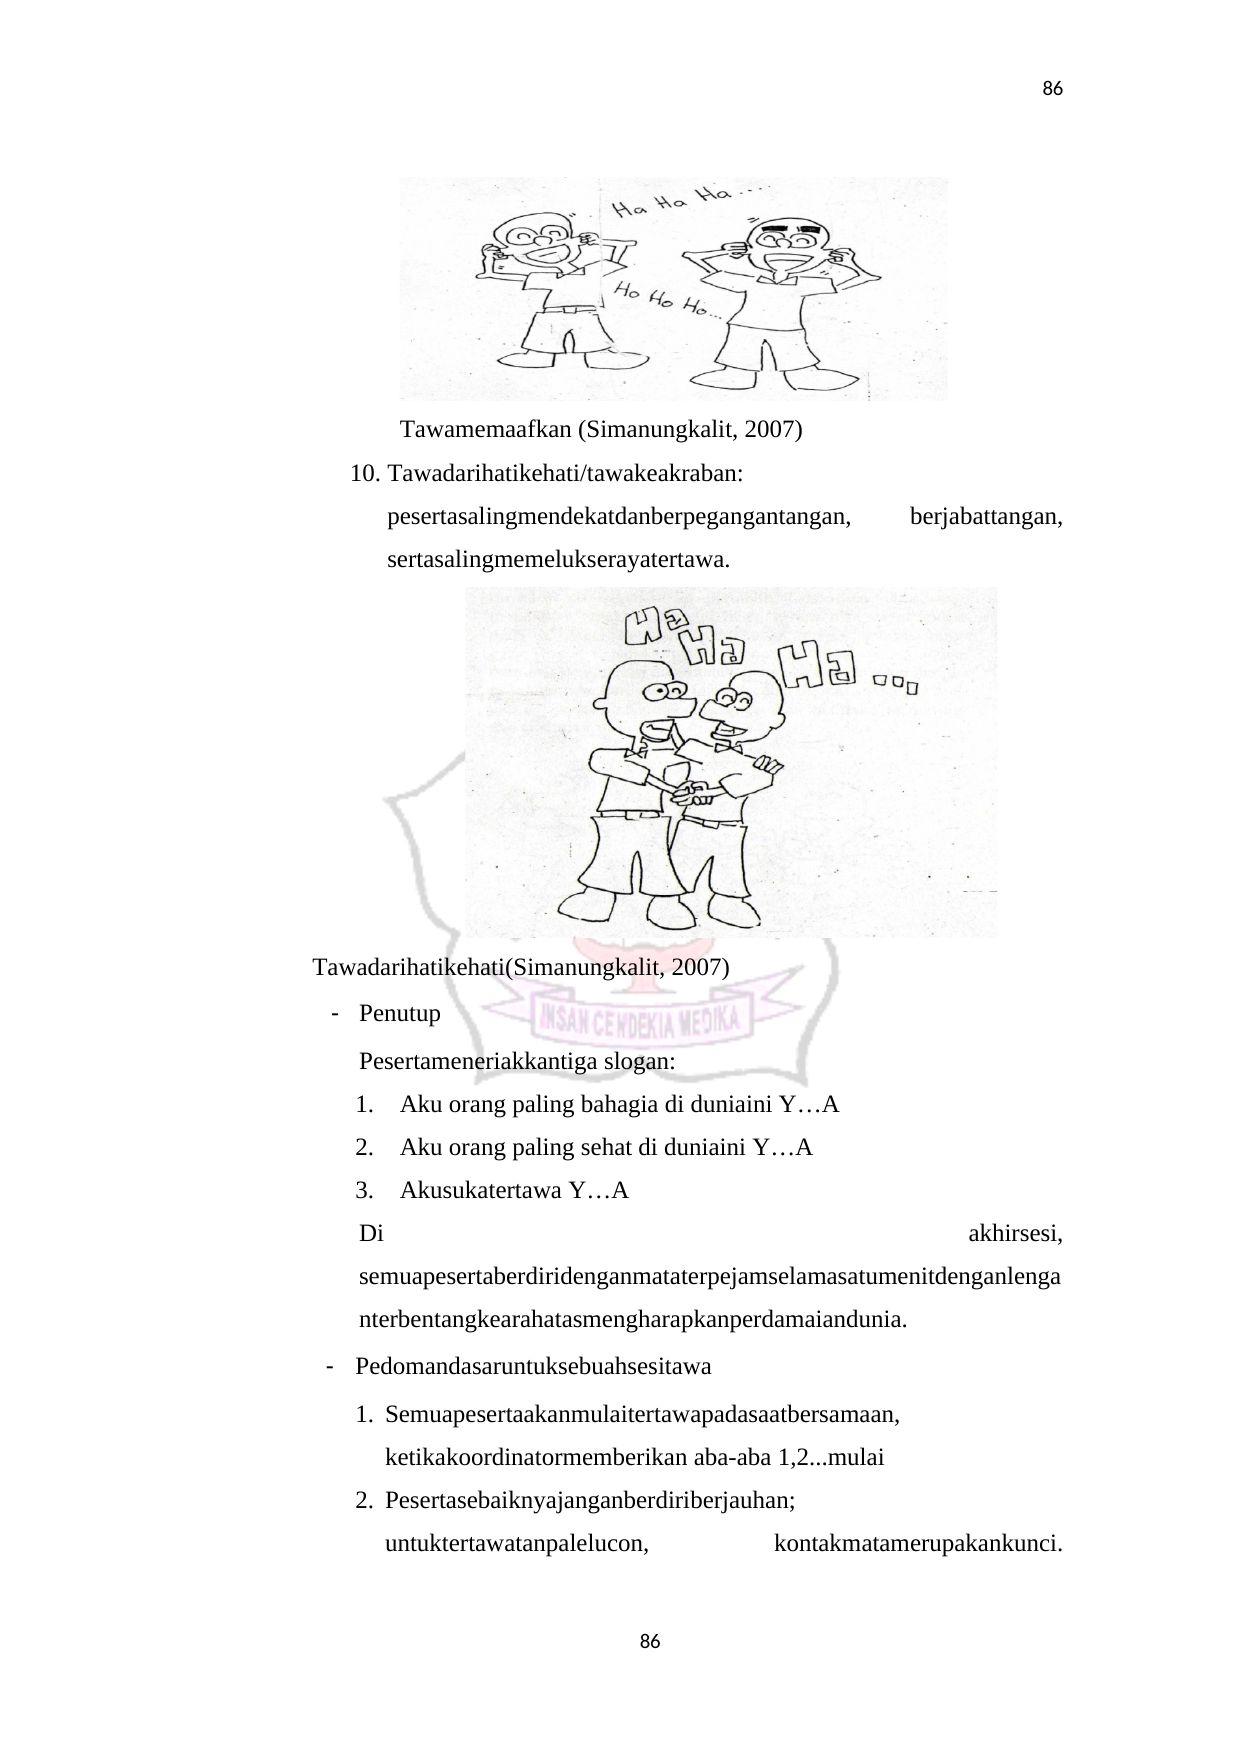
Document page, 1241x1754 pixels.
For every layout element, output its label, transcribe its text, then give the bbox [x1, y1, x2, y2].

list Penutup [331, 995, 1063, 1029]
picture [465, 587, 998, 938]
list Akusukatertawa Y…A [355, 1175, 1063, 1204]
picture [399, 177, 948, 401]
list Aku orang paling bahagia di duniaini Y…A [355, 1089, 1063, 1118]
list Tawadarihatikehati/tawakeakraban: pesertasalingmendekatdanberpegangantangan, berjabattangan, sertasalingmemelukserayatertawa. [349, 458, 1063, 573]
list Semuapesertaakanmulaitertawapadasaatbersamaan, ketikakoordinatormemberikan aba-aba 1,2...mulai [355, 1399, 1063, 1471]
list Pesertameneriakkantiga slogan: [359, 1046, 1063, 1074]
list Pedomandasaruntuksebuahsesitawa [326, 1348, 1063, 1382]
list Aku orang paling sehat di duniaini Y…A [355, 1132, 1063, 1161]
list Tawadarihatikehati(Simanungkalit, 2007) [312, 952, 1063, 980]
list Di akhirsesi, semuapesertaberdiridenganmataterpejamselamasatumenitdenganlenganterbentangkearahatasmengharapkanperdamaiandunia. [359, 1218, 1063, 1333]
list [355, 1485, 1063, 1557]
